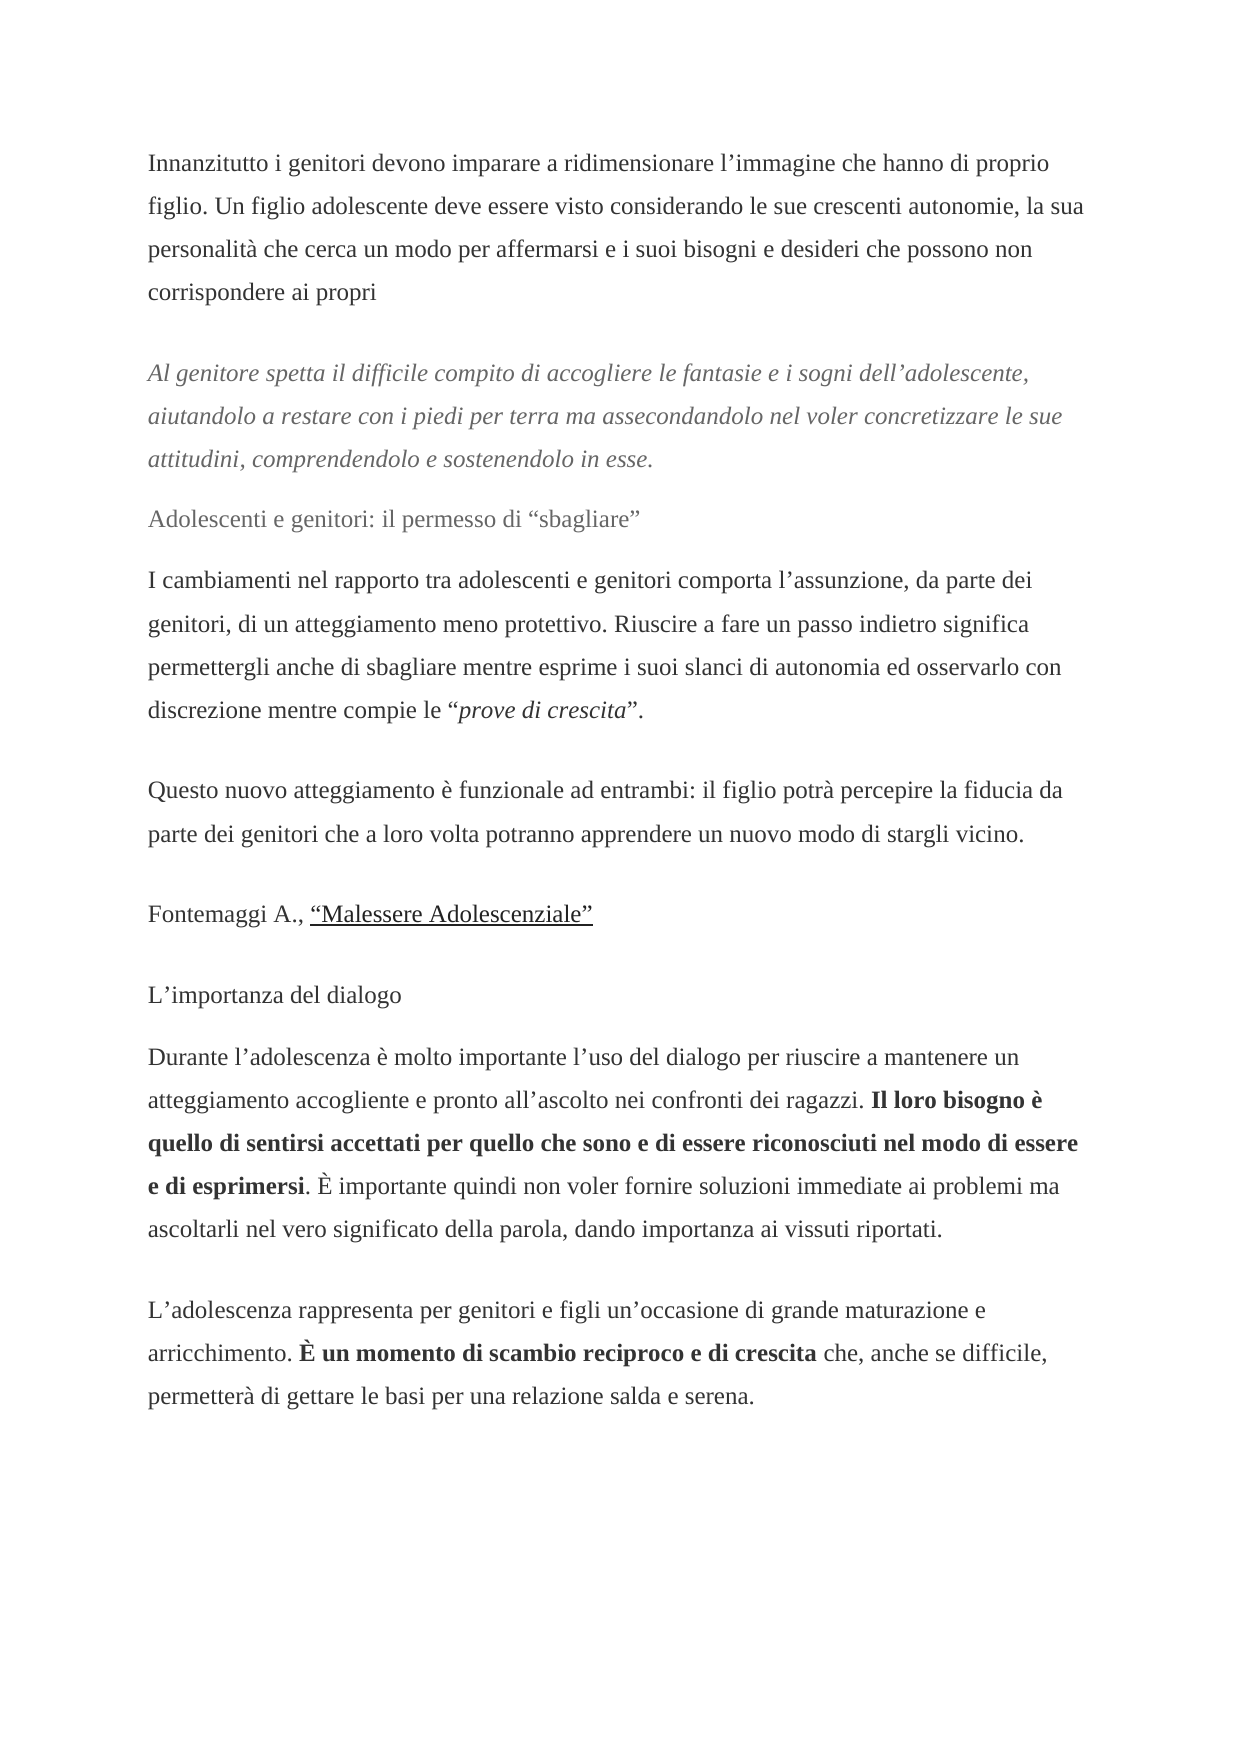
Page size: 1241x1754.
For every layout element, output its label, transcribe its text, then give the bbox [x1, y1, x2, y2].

text Durante l’adolescenza è molto importante l’uso del dialogo per riuscire a mantenere un atteggiamento accogliente e pronto all’ascolto nei confronti dei ragazzi. Il loro bisogno è quello di sentirsi accettati per quello che sono e di essere riconosciuti nel modo di essere e di esprimersi. È importante quindi non voler fornire soluzioni immediate ai problemi ma ascoltarli nel vero significato della parola, dando importanza ai vissuti riportati. [148, 1042, 1093, 1243]
text Al genitore spetta il difficile compito di accogliere le fantasie e i sogni dell’adolescente, aiutandolo a restare con i piedi per terra ma assecondandolo nel voler concretizzare le sue attitudini, comprendendolo e sostenendolo in esse. [148, 358, 1093, 473]
text Innanzitutto i genitori devono imparare a ridimensionare l’immagine che hanno di proprio figlio. Un figlio adolescente deve essere visto considerando le sue crescenti autonomie, la sua personalità che cerca un modo per affermarsi e i suoi bisogni e desideri che possono non corrispondere ai propri [148, 148, 1093, 306]
text L’adolescenza rappresenta per genitori e figli un’occasione di grande maturazione e arricchimento. È un momento di scambio reciproco e di crescita che, anche se difficile, permetterà di gettare le basi per una relazione salda e serena. [148, 1295, 1093, 1410]
text L’importanza del dialogo [148, 980, 1093, 1009]
text Adolescenti e genitori: il permesso di “sbagliare” [148, 504, 1093, 532]
text Questo nuovo atteggiamento è funzionale ad entrambi: il figlio potrà percepire la fiducia da parte dei genitori che a loro volta potranno apprendere un nuovo modo di stargli vicino. [148, 776, 1093, 847]
text I cambiamenti nel rapporto tra adolescenti e genitori comporta l’assunzione, da parte dei genitori, di un atteggiamento meno protettivo. Riuscire a fare un passo indietro significa permettergli anche di sbagliare mentre esprime i suoi slanci di autonomia ed osservarlo con discrezione mentre compie le “prove di crescita”. [148, 566, 1093, 724]
text Fontemaggi A., “Malessere Adolescenziale” [148, 899, 1093, 928]
